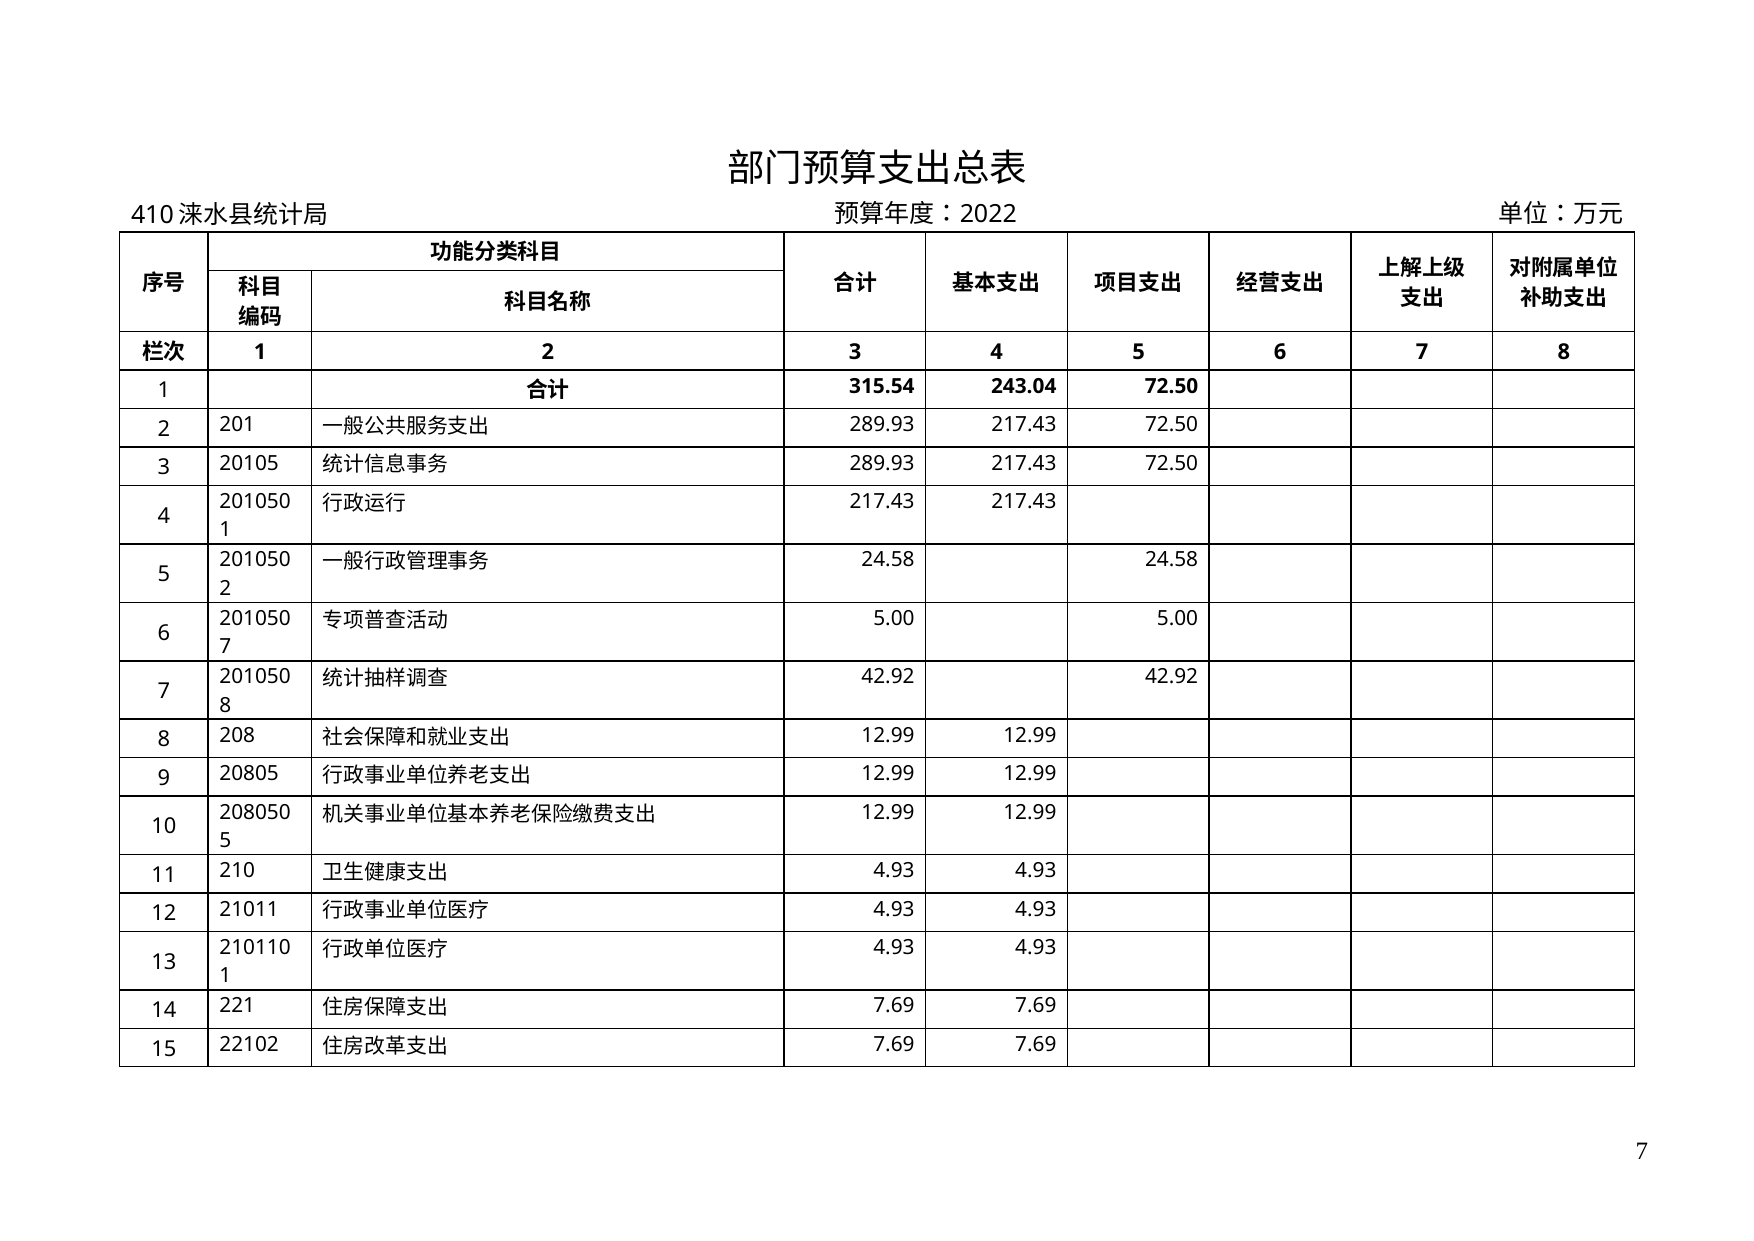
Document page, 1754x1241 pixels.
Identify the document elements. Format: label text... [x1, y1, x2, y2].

table_cell 1 [209, 332, 311, 369]
table_cell 2101101 [209, 932, 311, 989]
table_cell 12.99 [926, 720, 1067, 757]
table_cell 7.69 [785, 991, 925, 1027]
table_cell 6 [120, 603, 207, 660]
table_cell 序号 [120, 233, 207, 331]
table_cell [1068, 991, 1208, 1027]
table_cell 2010501 [209, 486, 311, 543]
table_cell 对附属单位补助支出 [1493, 233, 1634, 331]
table_cell [1352, 448, 1492, 484]
table_cell [926, 662, 1067, 718]
table_cell [1068, 894, 1208, 931]
table_cell [1352, 603, 1492, 660]
table_cell 289.93 [785, 448, 925, 484]
table_cell [1493, 932, 1634, 989]
table_cell 4.93 [926, 894, 1067, 931]
table_cell 5.00 [785, 603, 925, 660]
table_cell [1210, 409, 1350, 446]
table_cell [1493, 371, 1634, 408]
table_cell 12.99 [785, 797, 925, 854]
table_cell [1352, 1029, 1492, 1066]
table_cell [1210, 991, 1350, 1027]
table_cell 3 [785, 332, 925, 369]
table_cell 3 [120, 448, 207, 484]
table_cell 栏次 [120, 332, 207, 369]
table_cell [1068, 486, 1208, 543]
table_cell 住房保障支出 [312, 991, 783, 1027]
table_cell 合计 [785, 233, 925, 331]
table_cell 5.00 [1068, 603, 1208, 660]
table_cell 统计抽样调查 [312, 662, 783, 718]
table_cell [1493, 1029, 1634, 1066]
table_cell [1352, 932, 1492, 989]
table_cell 8 [120, 720, 207, 757]
table_cell [1493, 448, 1634, 484]
table_cell 7 [1352, 332, 1492, 369]
table_cell 4.93 [926, 855, 1067, 892]
table_cell 卫生健康支出 [312, 855, 783, 892]
table_cell [1210, 448, 1350, 484]
table_cell 科目 编码 [209, 271, 311, 331]
table_cell [1352, 855, 1492, 892]
table_cell 2080505 [209, 797, 311, 854]
table_cell 4.93 [926, 932, 1067, 989]
table_cell [1068, 932, 1208, 989]
table_cell [926, 545, 1067, 601]
table_cell 20105 [209, 448, 311, 484]
table_cell 10 [120, 797, 207, 854]
table_cell [1352, 797, 1492, 854]
table_cell 7.69 [785, 1029, 925, 1066]
table_cell 7.69 [926, 1029, 1067, 1066]
table_cell [1352, 545, 1492, 601]
table_cell 24.58 [785, 545, 925, 601]
table_cell [1068, 855, 1208, 892]
table_cell 20805 [209, 758, 311, 795]
table_cell 12.99 [926, 797, 1067, 854]
table_cell 行政事业单位医疗 [312, 894, 783, 931]
table_cell 289.93 [785, 409, 925, 446]
table_cell 4 [120, 486, 207, 543]
table_cell 6 [1210, 332, 1350, 369]
table_header 预算年度：2022 [785, 195, 1067, 231]
table_cell 217.43 [926, 486, 1067, 543]
table_cell 12.99 [926, 758, 1067, 795]
table_cell [1210, 720, 1350, 757]
table_cell [209, 371, 311, 408]
table_cell 一般行政管理事务 [312, 545, 783, 601]
table_cell [1352, 894, 1492, 931]
table_cell 12.99 [785, 720, 925, 757]
table_cell 行政运行 [312, 486, 783, 543]
table_cell [1493, 662, 1634, 718]
text 部门预算支出总表 [106, 142, 1648, 193]
table_cell [1068, 1029, 1208, 1066]
table_cell 7.69 [926, 991, 1067, 1027]
table_cell 221 [209, 991, 311, 1027]
table_cell [1210, 1029, 1350, 1066]
table_cell [1493, 797, 1634, 854]
table_cell 217.43 [926, 448, 1067, 484]
table_cell 12.99 [785, 758, 925, 795]
table_cell 72.50 [1068, 448, 1208, 484]
table_cell 315.54 [785, 371, 925, 408]
table_cell 1 [120, 371, 207, 408]
table_cell [1210, 797, 1350, 854]
table_cell 42.92 [785, 662, 925, 718]
table_cell 4.93 [785, 855, 925, 892]
table_cell [1210, 662, 1350, 718]
table_cell 项目支出 [1068, 233, 1208, 331]
table_cell 14 [120, 991, 207, 1027]
table_cell [1352, 409, 1492, 446]
table_cell 合计 [312, 371, 783, 408]
table_cell 13 [120, 932, 207, 989]
table_cell [1210, 371, 1350, 408]
table_cell [1493, 758, 1634, 795]
table_cell 4.93 [785, 894, 925, 931]
table_cell 经营支出 [1210, 233, 1350, 331]
table_cell 社会保障和就业支出 [312, 720, 783, 757]
table_cell 72.50 [1068, 409, 1208, 446]
table_cell [1352, 486, 1492, 543]
table_cell [1210, 486, 1350, 543]
table_cell [1493, 720, 1634, 757]
table_cell [1210, 545, 1350, 601]
table_cell 217.43 [926, 409, 1067, 446]
table_cell [1210, 932, 1350, 989]
table_cell 上解上级 支出 [1352, 233, 1492, 331]
table_cell 行政事业单位养老支出 [312, 758, 783, 795]
table_cell 201 [209, 409, 311, 446]
table_cell [1210, 603, 1350, 660]
table_cell [1068, 758, 1208, 795]
table_cell 42.92 [1068, 662, 1208, 718]
table_cell 4.93 [785, 932, 925, 989]
table_cell 住房改革支出 [312, 1029, 783, 1066]
table_cell 217.43 [785, 486, 925, 543]
table_cell [1068, 720, 1208, 757]
table_header 410涞水县统计局 [120, 195, 783, 231]
table_cell 208 [209, 720, 311, 757]
table_cell 9 [120, 758, 207, 795]
table_cell 24.58 [1068, 545, 1208, 601]
table_cell [1493, 894, 1634, 931]
table_cell [1210, 894, 1350, 931]
table_cell 15 [120, 1029, 207, 1066]
table_cell 21011 [209, 894, 311, 931]
table_cell [1493, 855, 1634, 892]
table_cell 8 [1493, 332, 1634, 369]
table_cell 11 [120, 855, 207, 892]
table_cell 7 [120, 662, 207, 718]
table_cell [1493, 409, 1634, 446]
table_cell 2010502 [209, 545, 311, 601]
table_cell 科目名称 [312, 271, 783, 331]
table_cell 2010508 [209, 662, 311, 718]
table_cell [1068, 797, 1208, 854]
table_cell 4 [926, 332, 1067, 369]
table_cell [1210, 855, 1350, 892]
table_cell 一般公共服务支出 [312, 409, 783, 446]
table_cell 2 [120, 409, 207, 446]
table_cell 2 [312, 332, 783, 369]
table_cell 12 [120, 894, 207, 931]
table_cell 专项普查活动 [312, 603, 783, 660]
table_cell 243.04 [926, 371, 1067, 408]
table_cell 5 [120, 545, 207, 601]
table_cell 72.50 [1068, 371, 1208, 408]
table_cell [1493, 486, 1634, 543]
table_cell [1352, 991, 1492, 1027]
table_cell 22102 [209, 1029, 311, 1066]
table_cell [1210, 758, 1350, 795]
table_cell 行政单位医疗 [312, 932, 783, 989]
table_cell 统计信息事务 [312, 448, 783, 484]
table_cell 基本支出 [926, 233, 1067, 331]
table_header 单位：万元 [1068, 195, 1634, 231]
table_cell [926, 603, 1067, 660]
table_cell 210 [209, 855, 311, 892]
table_cell [1352, 371, 1492, 408]
table_cell 2010507 [209, 603, 311, 660]
table_cell [1493, 603, 1634, 660]
table_cell 功能分类科目 [209, 233, 783, 270]
table_cell [1352, 720, 1492, 757]
table_cell 机关事业单位基本养老保险缴费支出 [312, 797, 783, 854]
table_cell [1493, 991, 1634, 1027]
table_cell [1352, 662, 1492, 718]
table_cell 5 [1068, 332, 1208, 369]
table_cell [1493, 545, 1634, 601]
table_cell [1352, 758, 1492, 795]
